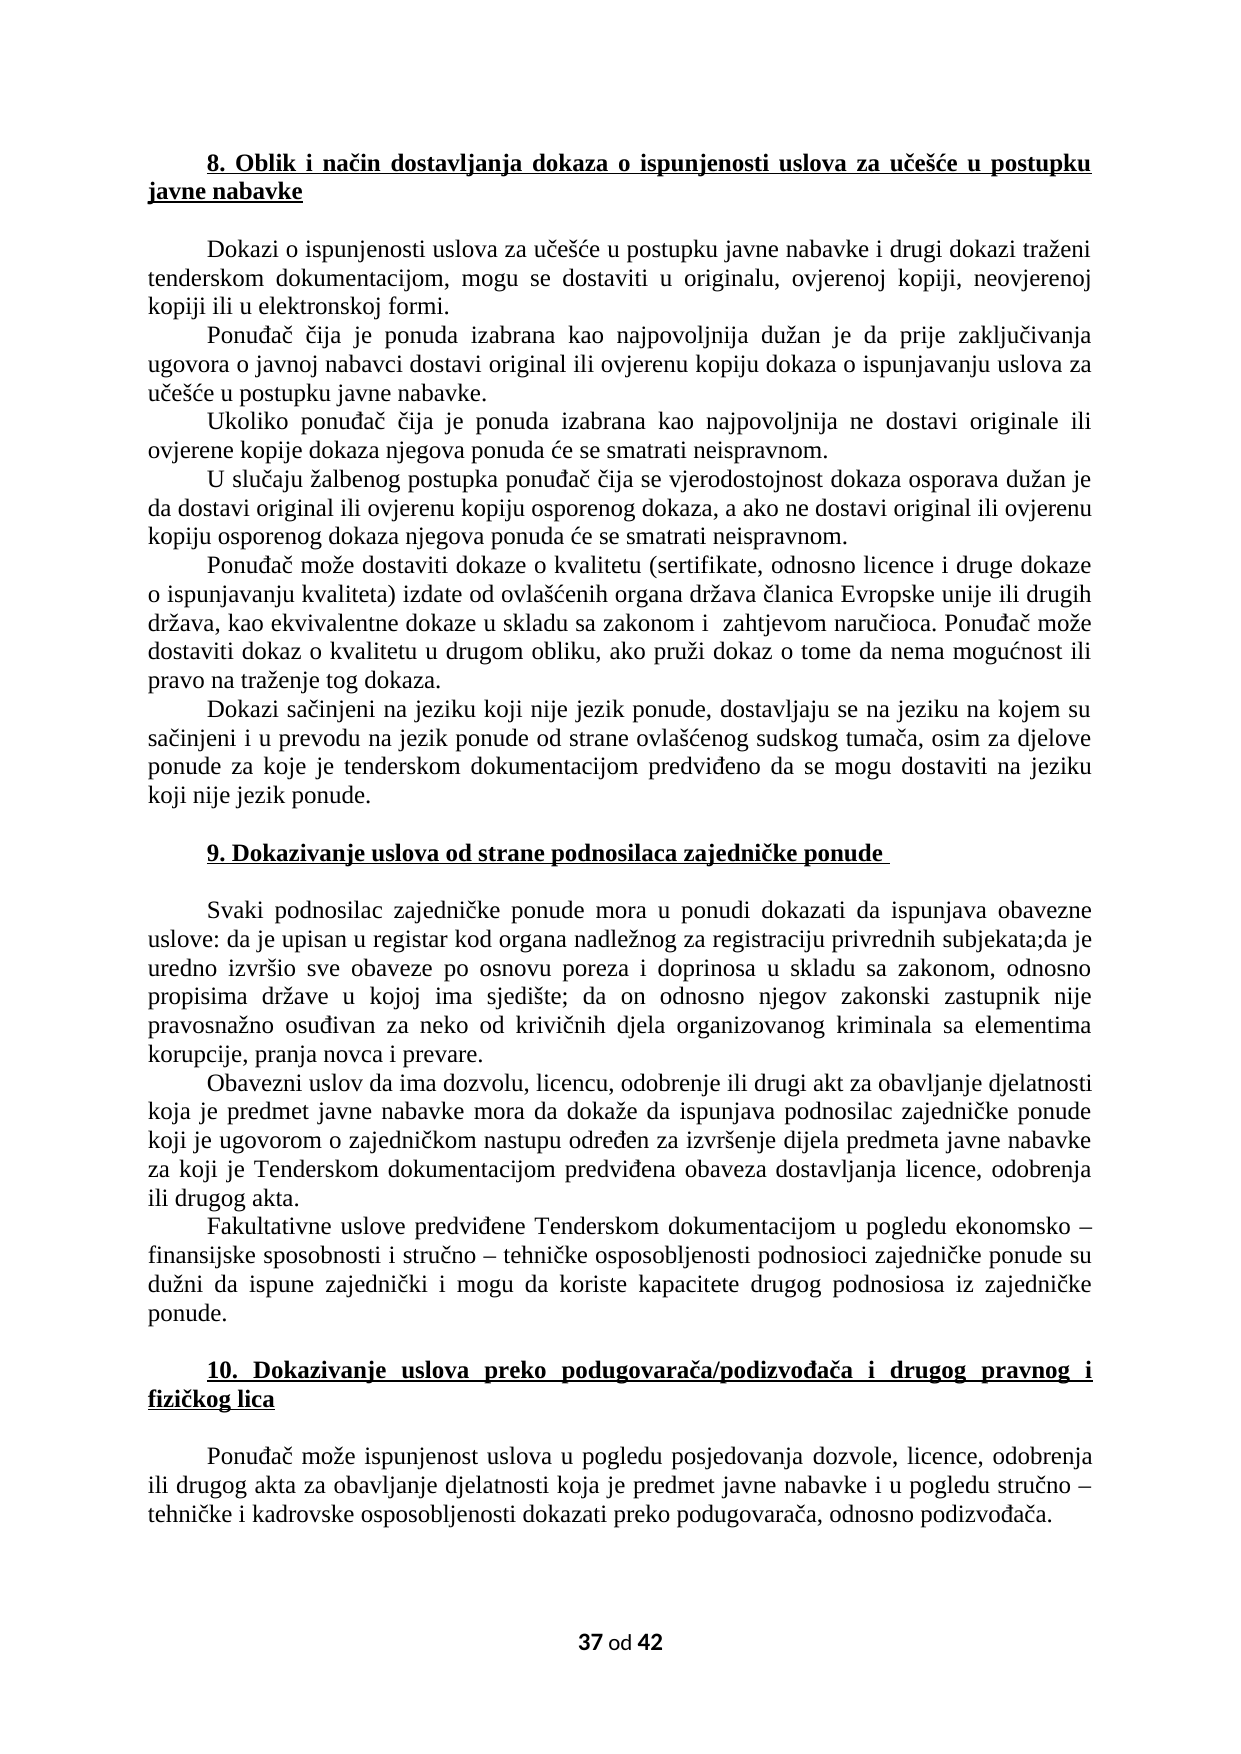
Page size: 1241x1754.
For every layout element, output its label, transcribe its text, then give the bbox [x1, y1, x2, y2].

text Dokazi o ispunjenosti uslova za učešće u postupku javne nabavke i drugi dokazi traženi tenderskom dokumentacijom, mogu se dostaviti u originalu, ovjerenoj kopiji, neovjerenoj kopiji ili u elektronskoj formi. [148, 234, 1093, 320]
text 9. Dokazivanje uslova od strane podnosilaca zajedničke ponude [148, 838, 1093, 866]
text Ponuđač čija je ponuda izabrana kao najpovoljnija dužan je da prije zaključivanja ugovora o javnoj nabavci dostavi original ili ovjerenu kopiju dokaza o ispunjavanju uslova za učešće u postupku javne nabavke. [148, 320, 1093, 406]
text Ponuđač može dostaviti dokaze o kvalitetu (sertifikate, odnosno licence i druge dokaze o ispunjavanju kvaliteta) izdate od ovlašćenih organa država članica Evropske unije ili drugih država, kao ekvivalentne dokaze u skladu sa zakonom i zahtjevom naručioca. Ponuđač može dostaviti dokaz o kvalitetu u drugom obliku, ako pruži dokaz o tome da nema mogućnost ili pravo na traženje tog dokaza. [148, 550, 1093, 694]
text Obavezni uslov da ima dozvolu, licencu, odobrenje ili drugi akt za obavljanje djelatnosti koja je predmet javne nabavke mora da dokaže da ispunjava podnosilac zajedničke ponude koji je ugovorom o zajedničkom nastupu određen za izvršenje dijela predmeta javne nabavke za koji je Tenderskom dokumentacijom predviđena obaveza dostavljanja licence, odobrenja ili drugog akta. [148, 1068, 1093, 1211]
text Svaki podnosilac zajedničke ponude mora u ponudi dokazati da ispunjava obavezne uslove: da je upisan u registar kod organa nadležnog za registraciju privrednih subjekata;da je uredno izvršio sve obaveze po osnovu poreza i doprinosa u skladu sa zakonom, odnosno propisima države u kojoj ima sjedište; da on odnosno njegov zakonski zastupnik nije pravosnažno osuđivan za neko od krivičnih djela organizovanog kriminala sa elementima korupcije, pranja novca i prevare. [148, 895, 1093, 1068]
text Ponuđač može ispunjenost uslova u pogledu posjedovanja dozvole, licence, odobrenja ili drugog akta za obavljanje djelatnosti koja je predmet javne nabavke i u pogledu stručno – tehničke i kadrovske osposobljenosti dokazati preko podugovarača, odnosno podizvođača. [148, 1441, 1093, 1528]
text 8. Oblik i način dostavljanja dokaza o ispunjenosti uslova za učešće u postupku javne nabavke [148, 148, 1093, 205]
text 10. Dokazivanje uslova preko podugovarača/podizvođača i drugog pravnog i fizičkog lica [148, 1355, 1093, 1413]
text Ukoliko ponuđač čija je ponuda izabrana kao najpovoljnija ne dostavi originale ili ovjerene kopije dokaza njegova ponuda će se smatrati neispravnom. [148, 406, 1093, 464]
text Dokazi sačinjeni na jeziku koji nije jezik ponude, dostavljaju se na jeziku na kojem su sačinjeni i u prevodu na jezik ponude od strane ovlašćenog sudskog tumača, osim za djelove ponude za koje je tenderskom dokumentacijom predviđeno da se mogu dostaviti na jeziku koji nije jezik ponude. [148, 694, 1093, 809]
text Fakultativne uslove predviđene Tenderskom dokumentacijom u pogledu ekonomsko – finansijske sposobnosti i stručno – tehničke osposobljenosti podnosioci zajedničke ponude su dužni da ispune zajednički i mogu da koriste kapacitete drugog podnosiosa iz zajedničke ponude. [148, 1211, 1093, 1326]
text U slučaju žalbenog postupka ponuđač čija se vjerodostojnost dokaza osporava dužan je da dostavi original ili ovjerenu kopiju osporenog dokaza, a ako ne dostavi original ili ovjerenu kopiju osporenog dokaza njegova ponuda će se smatrati neispravnom. [148, 464, 1093, 550]
